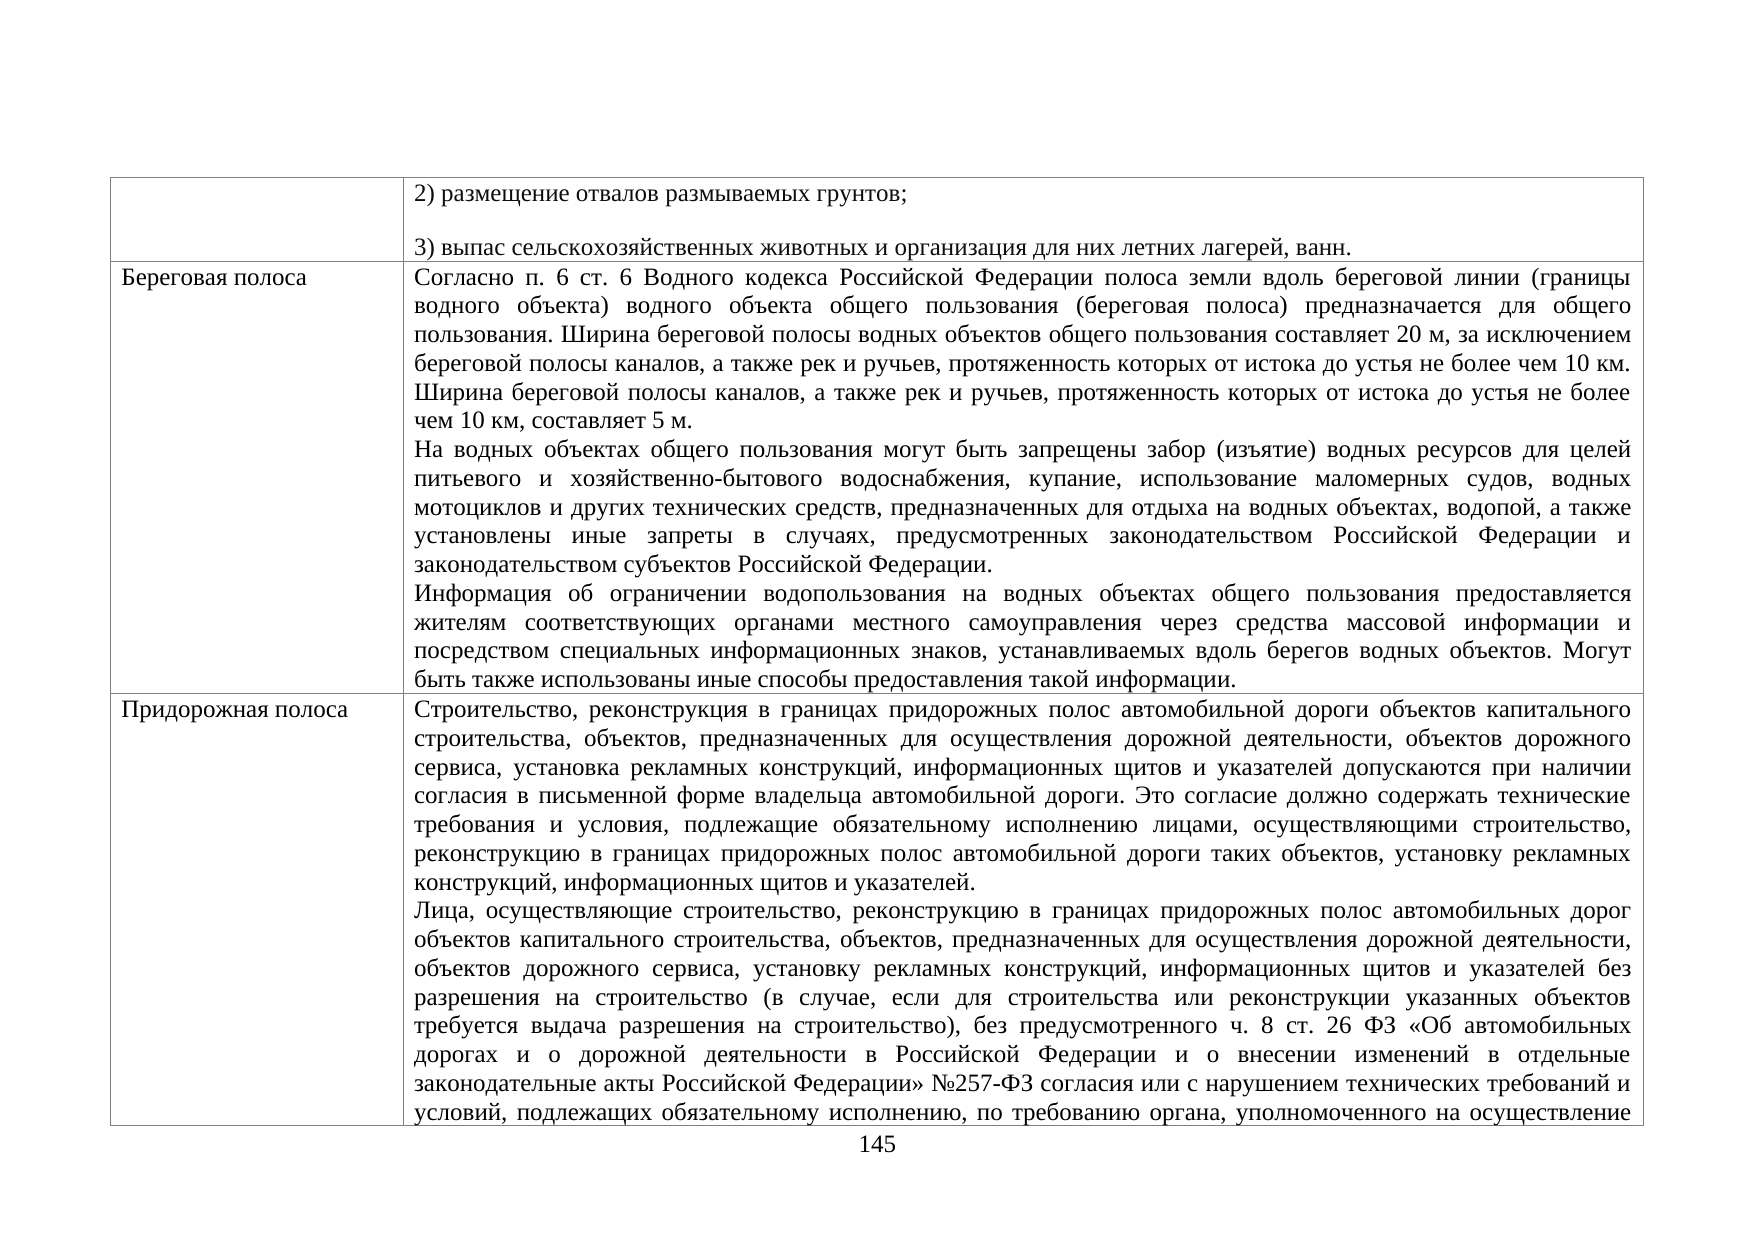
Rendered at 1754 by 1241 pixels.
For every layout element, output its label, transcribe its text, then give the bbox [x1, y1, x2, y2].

table_cell Согласно п. 6 ст. 6 Водного кодекса Российской Федерации полоса земли вдоль береговой линии (границы водного объекта) водного объекта общего пользования (береговая полоса) предназначается для общего пользования. Ширина береговой полосы водных объектов общего пользования составляет 20 м, за исключением береговой полосы каналов, а также рек и ручьев, протяженность которых от истока до устья не более чем 10 км. Ширина береговой полосы каналов, а также рек и ручьев, протяженность которых от истока до устья не более чем 10 км, составляет 5 м. На водных объектах общего пользования могут быть запрещены забор (изъятие) водных ресурсов для целей питьевого и хозяйственно-бытового водоснабжения, купание, использование маломерных судов, водных мотоциклов и других технических средств, предназначенных для отдыха на водных объектах, водопой, а также установлены иные запреты в случаях, предусмотренных законодательством Российской Федерации и законодательством субъектов Российской Федерации. Информация об ограничении водопользования на водных объектах общего пользования предоставляется жителям соответствующих органами местного самоуправления через средства массовой информации и посредством специальных информационных знаков, устанавливаемых вдоль берегов водных объектов. Могут быть также использованы иные способы предоставления такой информации. [404, 262, 1643, 693]
table_cell Придорожная полоса [111, 694, 403, 1125]
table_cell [404, 178, 1643, 261]
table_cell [404, 694, 1643, 1125]
table_cell Береговая полоса [111, 262, 403, 693]
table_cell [111, 178, 403, 261]
